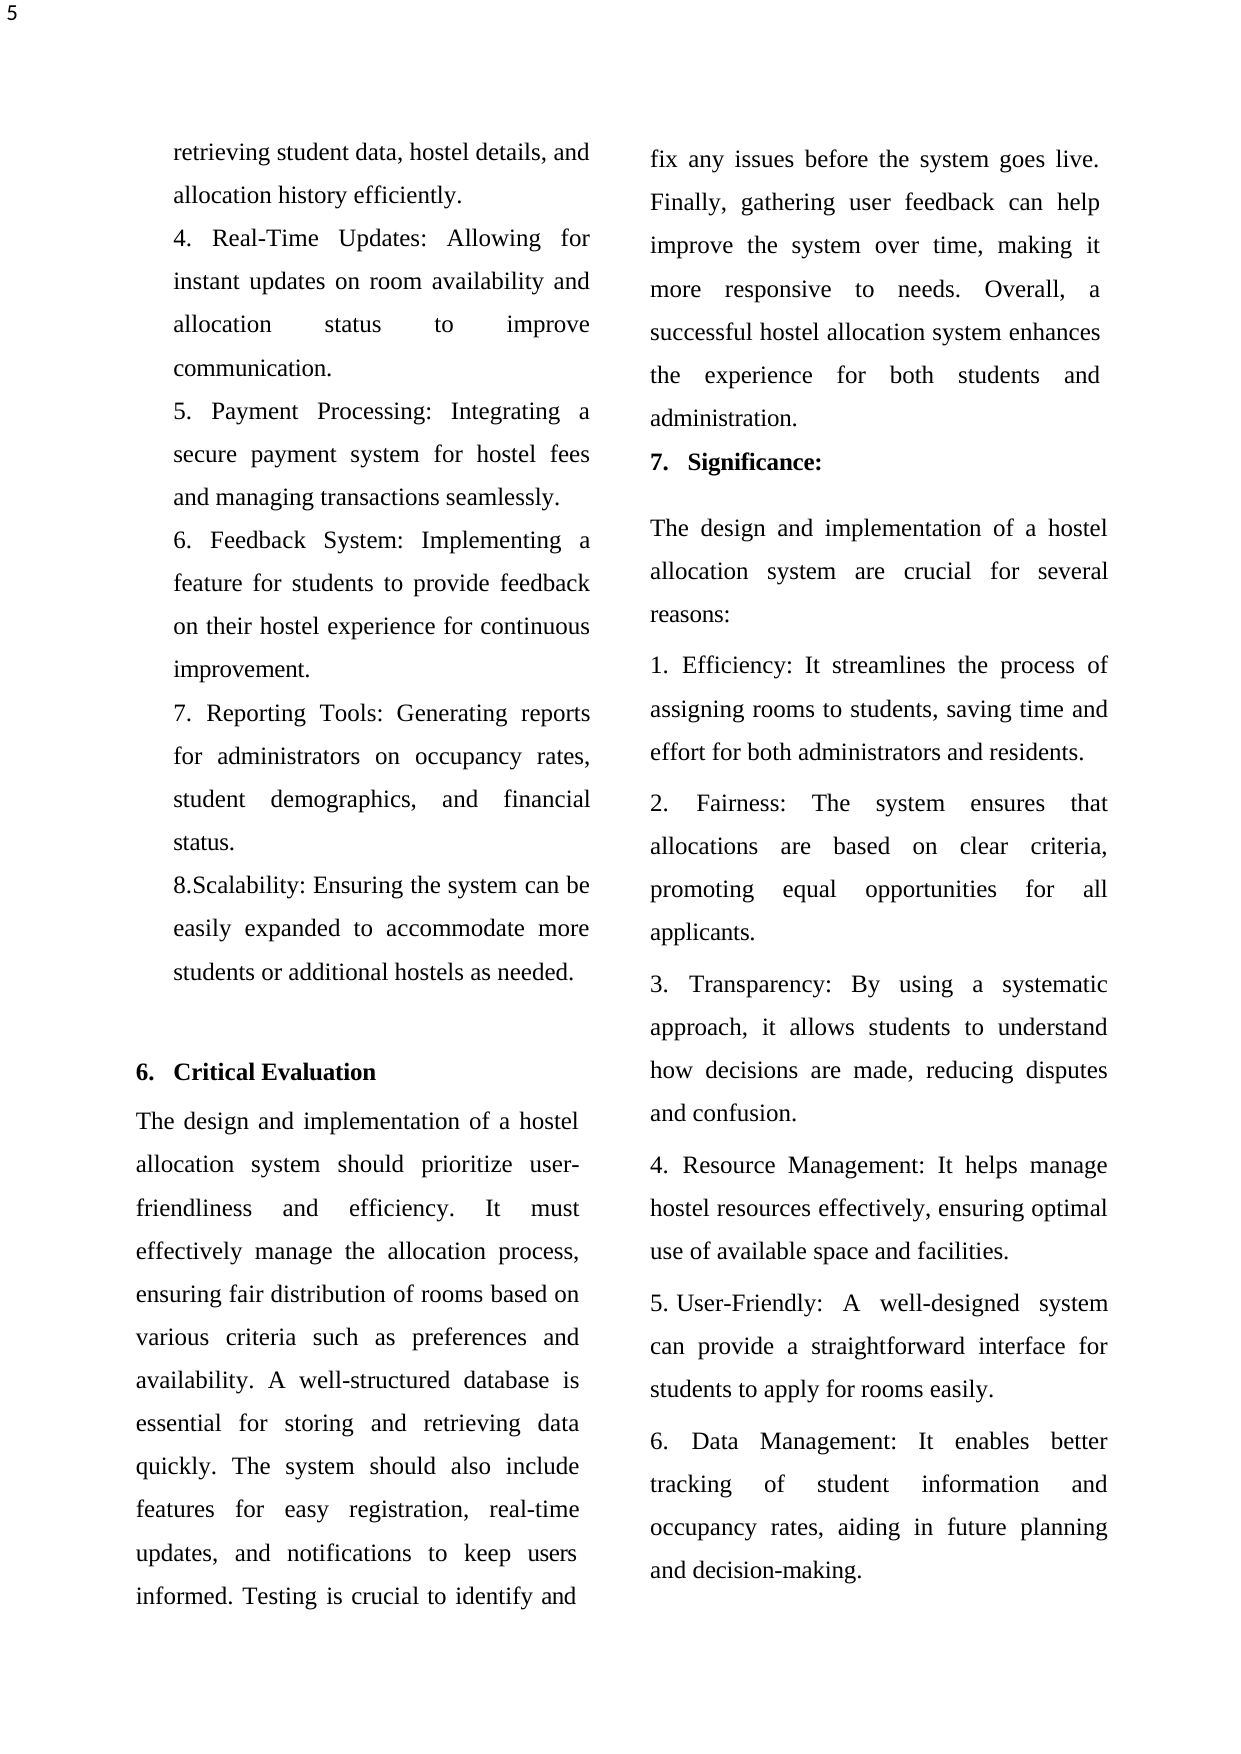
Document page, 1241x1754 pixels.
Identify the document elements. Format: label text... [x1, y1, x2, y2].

list Scalability: Ensuring the system can be easily expanded to accommodate more students or additional hostels as needed. [173, 870, 590, 986]
text The design and implementation of a hostel allocation system are crucial for several reasons: [650, 513, 1108, 628]
subtitle Critical Evaluation [136, 1057, 595, 1086]
subtitle Significance: [650, 447, 1130, 476]
text The design and implementation of a hostel allocation system should prioritize user- friendliness and efficiency. It must effectively manage the allocation process, ensuring fair distribution of rooms based on various criteria such as preferences and availability. A well-structured database is essential for storing and retrieving data quickly. The system should also include features for easy registration, real-time updates, and notifications to keep users [136, 1106, 580, 1566]
list Reporting Tools: Generating reports for administrators on occupancy rates, student demographics, and financial status. [173, 698, 591, 856]
list Fairness: The system ensures that allocations are based on clear criteria, promoting equal opportunities for all applicants. [650, 788, 1108, 946]
list Resource Management: It helps manage hostel resources effectively, ensuring optimal use of available space and facilities. [650, 1150, 1108, 1265]
text fix any issues before the system goes live. Finally, gathering user feedback can help improve the system over time, making it more responsive to needs. Overall, a successful hostel allocation system enhances the experience for both students and administration. [650, 144, 1100, 432]
list Real-Time Updates: Allowing for instant updates on room availability and allocation status to improve communication. [173, 223, 590, 381]
list Feedback System: Implementing a feature for students to provide feedback on their hostel experience for continuous improvement. [173, 525, 590, 683]
list Payment Processing: Integrating a secure payment system for hostel fees and managing transactions seamlessly. [173, 396, 590, 511]
text informed. Testing is crucial to identify and [136, 1581, 595, 1610]
list Data Management: It enables better tracking of student information and occupancy rates, aiding in future planning and decision-making. [650, 1426, 1108, 1584]
list Efficiency: It streamlines the process of assigning rooms to students, saving time and effort for both administrators and residents. [650, 651, 1108, 766]
list Transparency: By using a systematic approach, it allows students to understand how decisions are made, reducing disputes and confusion. [650, 969, 1108, 1127]
text retrieving student data, hostel details, and allocation history efficiently. [173, 137, 589, 209]
list User-Friendly: A well-designed system can provide a straightforward interface for students to apply for rooms easily. [650, 1288, 1108, 1403]
